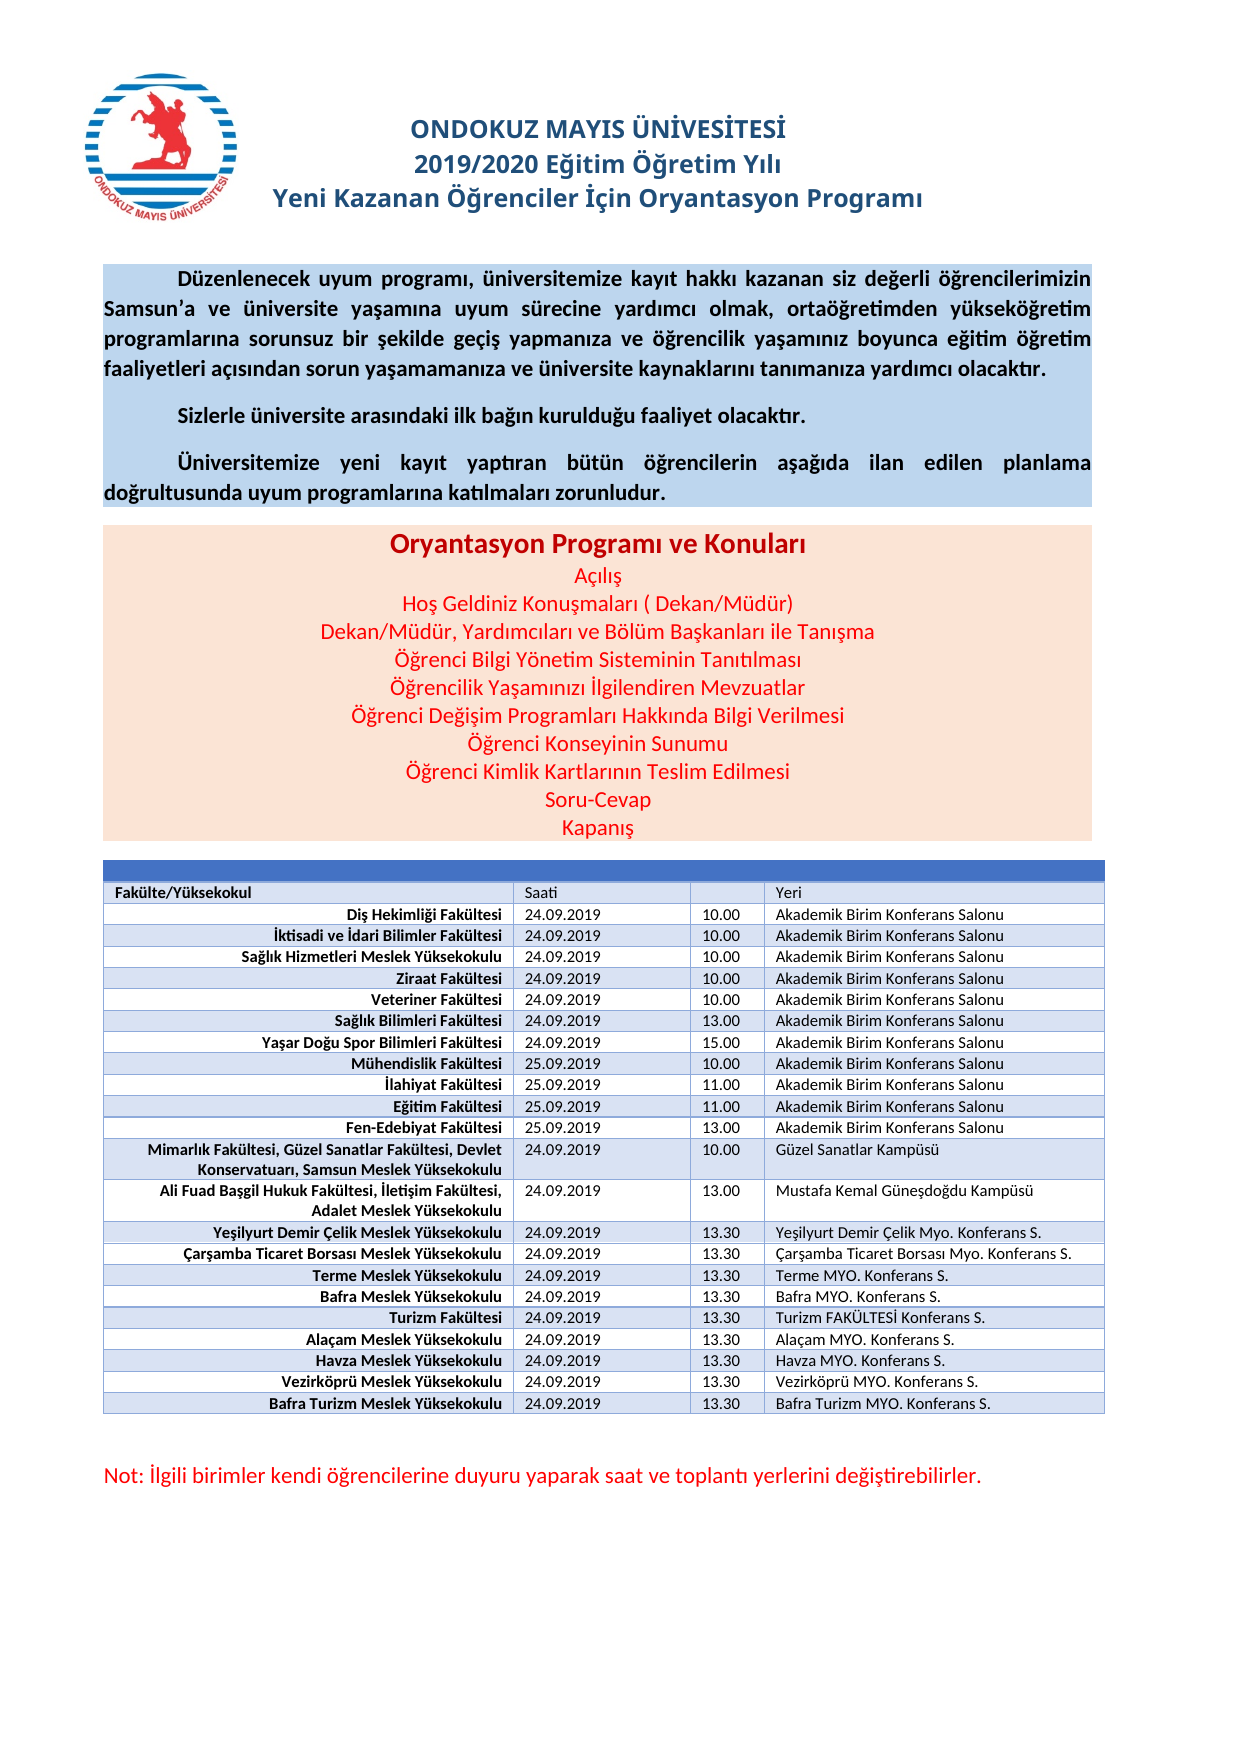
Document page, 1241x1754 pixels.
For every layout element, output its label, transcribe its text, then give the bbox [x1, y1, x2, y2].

table_cell 13.30 [691, 1286, 764, 1306]
table_cell 24.09.2019 [514, 1265, 690, 1285]
table_cell 11.00 [691, 1096, 764, 1116]
table_cell 24.09.2019 [514, 1011, 690, 1031]
table_cell 13.30 [691, 1372, 764, 1392]
table_cell 24.09.2019 [514, 1372, 690, 1392]
table_cell 25.09.2019 [514, 1096, 690, 1116]
text Not: İlgili birimler kendi öğrencilerine duyuru yaparak saat ve toplantı yerlerini değiştirebilirler. [103, 1461, 1092, 1489]
table_cell İktisadi ve İdari Bilimler Fakültesi [104, 925, 513, 946]
text 2019/2020 Eğitim Öğretim Yılı [239, 146, 1092, 180]
table_cell Ali Fuad Başgil Hukuk Fakültesi, İletişim Fakültesi, Adalet Meslek Yüksekokulu [104, 1180, 513, 1221]
table_cell 13.30 [691, 1329, 764, 1349]
table_cell 25.09.2019 [514, 1075, 690, 1095]
table_cell Havza Meslek Yüksekokulu [104, 1350, 513, 1371]
table_cell Akademik Birim Konferans Salonu [765, 947, 1104, 967]
text Öğrencilik Yaşamınızı İlgilendiren Mevzuatlar [103, 673, 1092, 701]
table_cell 24.09.2019 [514, 1032, 690, 1052]
text Kapanış [103, 813, 1092, 841]
table_cell 25.09.2019 [514, 1118, 690, 1138]
table_cell Akademik Birim Konferans Salonu [765, 1096, 1104, 1116]
table_cell Saati [514, 883, 690, 903]
table_cell Sağlık Hizmetleri Meslek Yüksekokulu [104, 947, 513, 967]
text Öğrenci Değişim Programları Hakkında Bilgi Verilmesi [103, 701, 1092, 729]
table_cell 11.00 [691, 1075, 764, 1095]
text Hoş Geldiniz Konuşmaları ( Dekan/Müdür) [103, 589, 1092, 617]
table_cell [691, 883, 764, 903]
text Dekan/Müdür, Yardımcıları ve Bölüm Başkanları ile Tanışma [103, 617, 1092, 645]
table_cell Diş Hekimliği Fakültesi [104, 904, 513, 924]
table_cell Alaçam Meslek Yüksekokulu [104, 1329, 513, 1349]
table_cell Bafra MYO. Konferans S. [765, 1286, 1104, 1306]
table_cell 10.00 [691, 1139, 764, 1179]
table_cell 13.30 [691, 1265, 764, 1285]
table_cell Akademik Birim Konferans Salonu [765, 989, 1104, 1009]
table_cell 24.09.2019 [514, 968, 690, 988]
table_cell Ziraat Fakültesi [104, 968, 513, 988]
table_cell Akademik Birim Konferans Salonu [765, 1075, 1104, 1095]
table_cell 10.00 [691, 925, 764, 946]
table_cell Alaçam MYO. Konferans S. [765, 1329, 1104, 1349]
table_cell Havza MYO. Konferans S. [765, 1350, 1104, 1371]
table_cell 13.30 [691, 1244, 764, 1264]
table_cell Terme MYO. Konferans S. [765, 1265, 1104, 1285]
text Düzenlenecek uyum programı, üniversitemize kayıt hakkı kazanan siz değerli öğrencilerimizin Samsun’a ve üniversite yaşamına uyum sürecine yardımcı olmak, ortaöğretimden yükseköğretim programlarına sorunsuz bir şekilde geçiş yapmanıza ve öğrencilik yaşamınız boyunca eğitim öğretim faaliyetleri açısından sorun yaşamamanıza ve üniversite kaynaklarını tanımanıza yardımcı olacaktır. [103, 264, 1092, 383]
table_cell 24.09.2019 [514, 1350, 690, 1371]
table_cell 24.09.2019 [514, 925, 690, 946]
table_cell Çarşamba Ticaret Borsası Meslek Yüksekokulu [104, 1244, 513, 1264]
table_cell Veteriner Fakültesi [104, 989, 513, 1009]
table_cell 24.09.2019 [514, 1222, 690, 1242]
table_cell 13.30 [691, 1393, 764, 1413]
table_cell 24.09.2019 [514, 904, 690, 924]
table_cell Akademik Birim Konferans Salonu [765, 904, 1104, 924]
table_cell Mühendislik Fakültesi [104, 1053, 513, 1074]
table_cell Akademik Birim Konferans Salonu [765, 968, 1104, 988]
text Sizlerle üniversite arasındaki ilk bağın kurulduğu faaliyet olacaktır. [103, 401, 1092, 429]
table_cell Bafra Turizm MYO. Konferans S. [765, 1393, 1104, 1413]
table_cell 10.00 [691, 904, 764, 924]
table_cell 24.09.2019 [514, 1393, 690, 1413]
text Öğrenci Kimlik Kartlarının Teslim Edilmesi [103, 757, 1092, 785]
text Oryantasyon Programı ve Konuları [103, 525, 1092, 561]
table_cell 15.00 [691, 1032, 764, 1052]
table_cell 13.00 [691, 1011, 764, 1031]
table_cell Fakülte/Yüksekokul [104, 883, 513, 903]
table_cell Mustafa Kemal Güneşdoğdu Kampüsü [765, 1180, 1104, 1221]
table_cell Turizm Fakültesi [104, 1308, 513, 1328]
table_cell Güzel Sanatlar Kampüsü [765, 1139, 1104, 1179]
table_cell Akademik Birim Konferans Salonu [765, 1118, 1104, 1138]
table_cell 24.09.2019 [514, 947, 690, 967]
table_cell Turizm FAKÜLTESİ Konferans S. [765, 1308, 1104, 1328]
table_cell Akademik Birim Konferans Salonu [765, 1032, 1104, 1052]
table_cell 24.09.2019 [514, 1244, 690, 1264]
text Öğrenci Bilgi Yönetim Sisteminin Tanıtılması [103, 645, 1092, 673]
table_cell Yeşilyurt Demir Çelik Meslek Yüksekokulu [104, 1222, 513, 1242]
table_cell Eğitim Fakültesi [104, 1096, 513, 1116]
table_cell Akademik Birim Konferans Salonu [765, 1053, 1104, 1074]
text Üniversitemize yeni kayıt yaptıran bütün öğrencilerin aşağıda ilan edilen planlama doğrultusunda uyum programlarına katılmaları zorunludur. [103, 448, 1092, 507]
table_cell Sağlık Bilimleri Fakültesi [104, 1011, 513, 1031]
table_cell 10.00 [691, 947, 764, 967]
table_cell 13.00 [691, 1118, 764, 1138]
text Yeni Kazanan Öğrenciler İçin Oryantasyon Programı [239, 180, 1092, 214]
table_cell 25.09.2019 [514, 1053, 690, 1074]
table_cell 24.09.2019 [514, 1180, 690, 1221]
text Soru-Cevap [103, 785, 1092, 813]
table_cell 13.30 [691, 1350, 764, 1371]
table_cell Bafra Turizm Meslek Yüksekokulu [104, 1393, 513, 1413]
table_cell Terme Meslek Yüksekokulu [104, 1265, 513, 1285]
table_cell Yeşilyurt Demir Çelik Myo. Konferans S. [765, 1222, 1104, 1242]
table_cell 10.00 [691, 1053, 764, 1074]
text ONDOKUZ MAYIS ÜNİVESİTESİ [239, 112, 1092, 146]
table_cell 24.09.2019 [514, 1329, 690, 1349]
table_cell 13.30 [691, 1308, 764, 1328]
picture [82, 70, 239, 223]
table_cell 10.00 [691, 989, 764, 1009]
table_cell Yeri [765, 883, 1104, 903]
table_cell Akademik Birim Konferans Salonu [765, 1011, 1104, 1031]
table_cell 24.09.2019 [514, 1139, 690, 1179]
table_cell Akademik Birim Konferans Salonu [765, 925, 1104, 946]
table_cell Yaşar Doğu Spor Bilimleri Fakültesi [104, 1032, 513, 1052]
table_cell 24.09.2019 [514, 1286, 690, 1306]
table_cell Fen-Edebiyat Fakültesi [104, 1118, 513, 1138]
table_cell Çarşamba Ticaret Borsası Myo. Konferans S. [765, 1244, 1104, 1264]
table_cell 24.09.2019 [514, 1308, 690, 1328]
table_cell Vezirköprü MYO. Konferans S. [765, 1372, 1104, 1392]
table_cell Vezirköprü Meslek Yüksekokulu [104, 1372, 513, 1392]
text Öğrenci Konseyinin Sunumu [103, 729, 1092, 757]
table_cell 10.00 [691, 968, 764, 988]
table_cell 13.30 [691, 1222, 764, 1242]
table_cell Bafra Meslek Yüksekokulu [104, 1286, 513, 1306]
table_cell 24.09.2019 [514, 989, 690, 1009]
table_cell Mimarlık Fakültesi, Güzel Sanatlar Fakültesi, Devlet Konservatuarı, Samsun Meslek Yüksekokulu [104, 1139, 513, 1179]
text Açılış [103, 561, 1092, 589]
table_cell İlahiyat Fakültesi [104, 1075, 513, 1095]
table_cell 13.00 [691, 1180, 764, 1221]
table_header [104, 861, 1104, 881]
